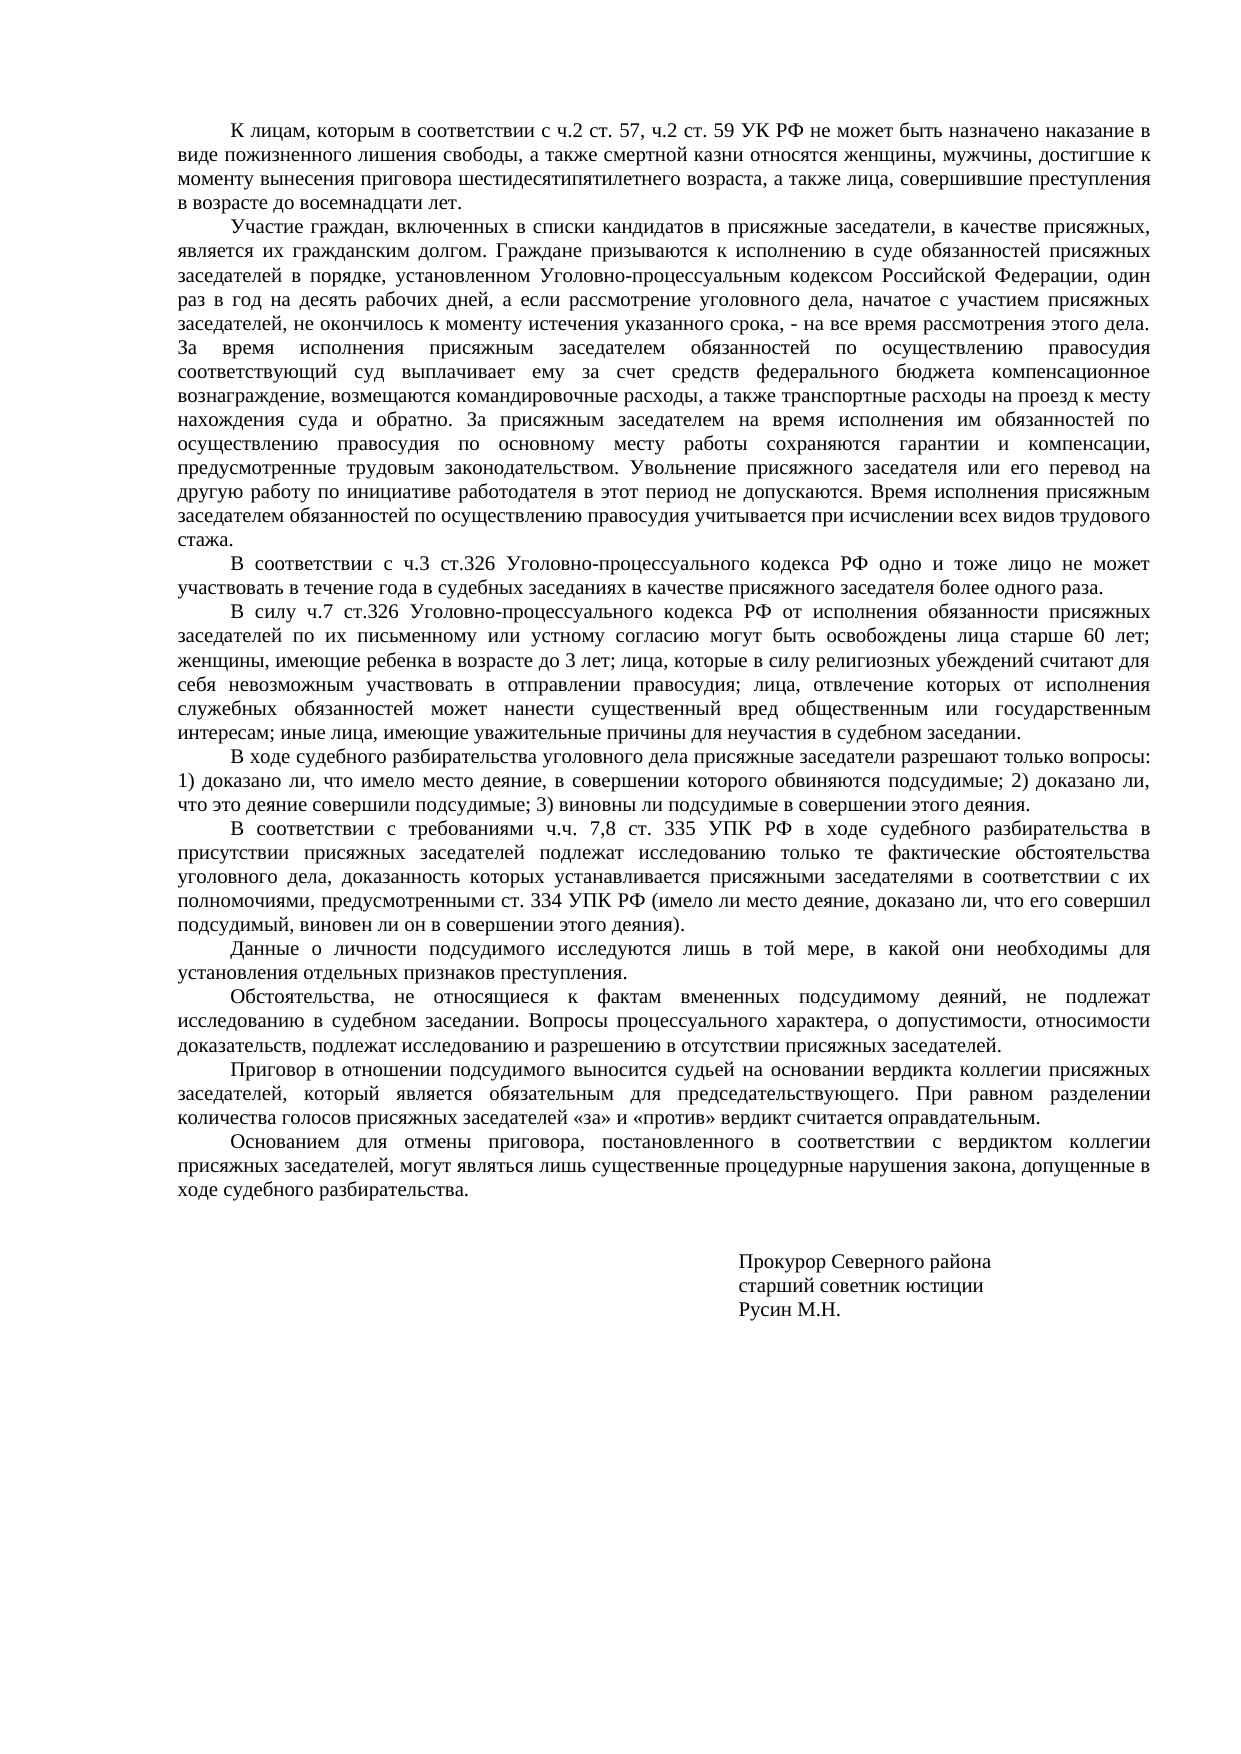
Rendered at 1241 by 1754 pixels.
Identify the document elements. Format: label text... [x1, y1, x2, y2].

text Обстоятельства, не относящиеся к фактам вмененных подсудимому деяний, не подлежат исследованию в судебном заседании. Вопросы процессуального характера, о допустимости, относимости доказательств, подлежат исследованию и разрешению в отсутствии присяжных заседателей. [177, 984, 1152, 1057]
text Данные о личности подсудимого исследуются лишь в той мере, в какой они необходимы для установления отдельных признаков преступления. [177, 936, 1152, 984]
text Прокурор Северного района [738, 1249, 1152, 1273]
text В силу ч.7 ст.326 Уголовно-процессуального кодекса РФ от исполнения обязанности присяжных заседателей по их письменному или устному согласию могут быть освобождены лица старше 60 лет; женщины, имеющие ребенка в возрасте до 3 лет; лица, которые в силу религиозных убеждений считают для себя невозможным участвовать в отправлении правосудия; лица, отвлечение которых от исполнения служебных обязанностей может нанести существенный вред общественным или государственным интересам; иные лица, имеющие уважительные причины для неучастия в судебном заседании. [177, 599, 1152, 744]
text Приговор в отношении подсудимого выносится судьей на основании вердикта коллегии присяжных заседателей, который является обязательным для председательствующего. При равном разделении количества голосов присяжных заседателей «за» и «против» вердикт считается оправдательным. [177, 1057, 1152, 1129]
text В соответствии с требованиями ч.ч. 7,8 ст. 335 УПК РФ в ходе судебного разбирательства в присутствии присяжных заседателей подлежат исследованию только те фактические обстоятельства уголовного дела, доказанность которых устанавливается присяжными заседателями в соответствии с их полномочиями, предусмотренными ст. 334 УПК РФ (имело ли место деяние, доказано ли, что его совершил подсудимый, виновен ли он в совершении этого деяния). [177, 816, 1152, 936]
text Русин М.Н. [738, 1297, 1152, 1321]
text В соответствии с ч.3 ст.326 Уголовно-процессуального кодекса РФ одно и тоже лицо не может участвовать в течение года в судебных заседаниях в качестве присяжного заседателя более одного раза. [177, 551, 1152, 599]
text Основанием для отмены приговора, постановленного в соответствии с вердиктом коллегии присяжных заседателей, могут являться лишь существенные процедурные нарушения закона, допущенные в ходе судебного разбирательства. [177, 1129, 1152, 1201]
text В ходе судебного разбирательства уголовного дела присяжные заседатели разрешают только вопросы: 1) доказано ли, что имело место деяние, в совершении которого обвиняются подсудимые; 2) доказано ли, что это деяние совершили подсудимые; 3) виновны ли подсудимые в совершении этого деяния. [177, 744, 1152, 816]
text Участие граждан, включенных в списки кандидатов в присяжные заседатели, в качестве присяжных, является их гражданским долгом. Граждане призываются к исполнению в суде обязанностей присяжных заседателей в порядке, установленном Уголовно-процессуальным кодексом Российской Федерации, один раз в год на десять рабочих дней, а если рассмотрение уголовного дела, начатое с участием присяжных заседателей, не окончилось к моменту истечения указанного срока, - на все время рассмотрения этого дела. За время исполнения присяжным заседателем обязанностей по осуществлению правосудия соответствующий суд выплачивает ему за счет средств федерального бюджета компенсационное вознаграждение, возмещаются командировочные расходы, а также транспортные расходы на проезд к месту нахождения суда и обратно. За присяжным заседателем на время исполнения им обязанностей по осуществлению правосудия по основному месту работы сохраняются гарантии и компенсации, предусмотренные трудовым законодательством. Увольнение присяжного заседателя или его перевод на другую работу по инициативе работодателя в этот период не допускаются. Время исполнения присяжным заседателем обязанностей по осуществлению правосудия учитывается при исчислении всех видов трудового стажа. [177, 214, 1152, 551]
text старший советник юстиции [738, 1273, 1152, 1297]
text К лицам, которым в соответствии с ч.2 ст. 57, ч.2 ст. 59 УК РФ не может быть назначено наказание в виде пожизненного лишения свободы, а также смертной казни относятся женщины, мужчины, достигшие к моменту вынесения приговора шестидесятипятилетнего возраста, а также лица, совершившие преступления в возрасте до восемнадцати лет. [177, 118, 1152, 214]
